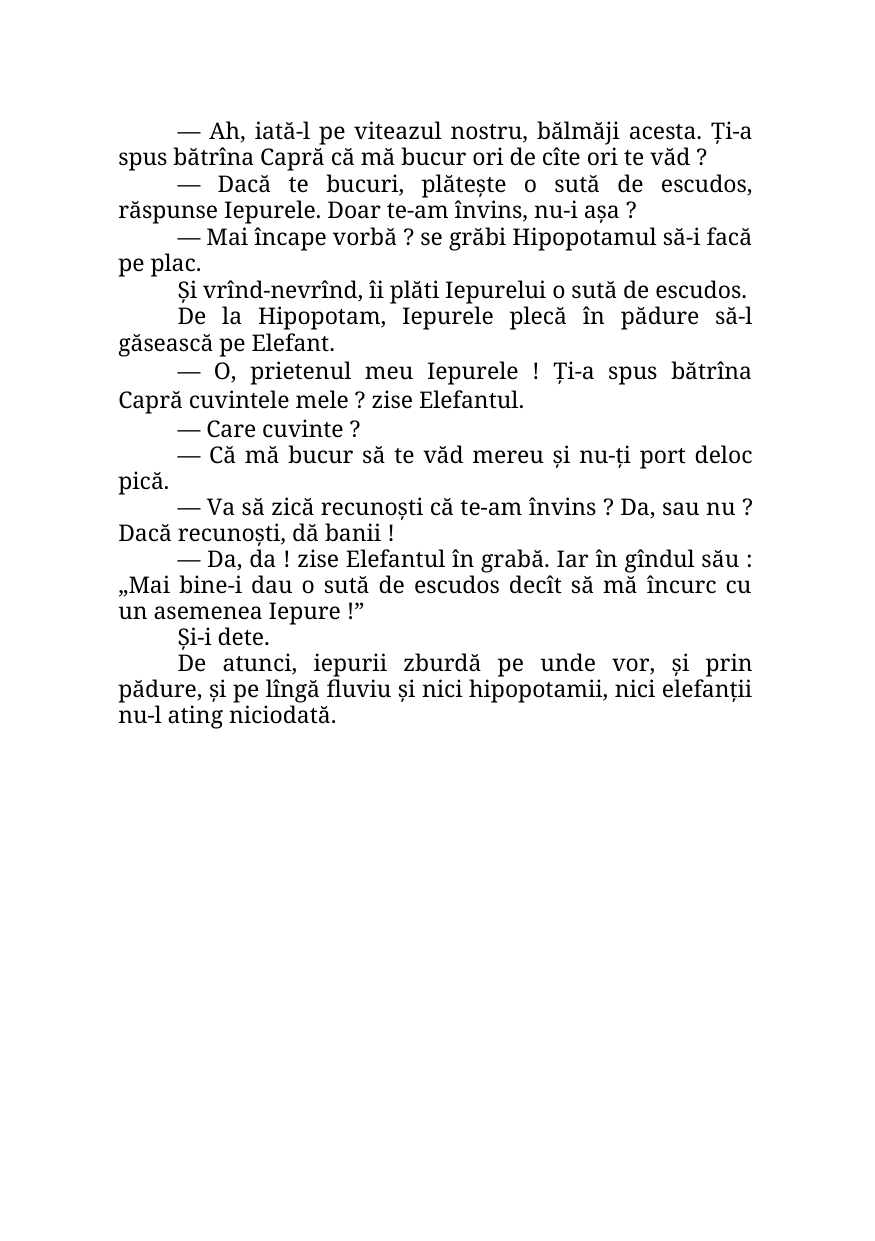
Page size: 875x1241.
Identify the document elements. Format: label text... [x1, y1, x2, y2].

text — Da, da ! zise Elefantul în grabă. Iar în gîndul său : „Mai bine-i dau o sută de escudos decît să mă încurc cu un asemenea Iepure !” [118, 547, 753, 625]
text — O, prietenul meu Iepurele ! Ţi-a spus bătrîna Capră cuvintele mele ? zise Elefantul. [118, 356, 753, 414]
text — Mai încape vorbă ? se grăbi Hipopotamul să-i facă pe plac. [118, 224, 753, 277]
text De la Hipopotam, Iepurele plecă în pădure să-l găsească pe Elefant. [118, 303, 753, 356]
text — Ah, iată-l pe viteazul nostru, bălmăji acesta. Ţi-a spus bătrîna Capră că mă bucur ori de cîte ori te văd ? [118, 118, 753, 171]
text Şi vrînd-nevrînd, îi plăti Iepurelui o sută de escudos. [118, 277, 753, 303]
text — Dacă te bucuri, plăteşte o sută de escudos, răspunse Iepurele. Doar te-am învins, nu-i aşa ? [118, 171, 753, 224]
text — Va să zică recunoşti că te-am învins ? Da, sau nu ? Dacă recunoşti, dă banii ! [118, 495, 753, 547]
text Şi-i dete. [118, 625, 753, 651]
text De atunci, iepurii zburdă pe unde vor, şi prin pădure, şi pe lîngă fluviu şi nici hipopotamii, nici elefanţii nu-l ating niciodată. [118, 651, 753, 729]
text — Că mă bucur să te văd mereu şi nu-ţi port deloc pică. [118, 443, 753, 495]
text — Care cuvinte ? [118, 417, 753, 443]
